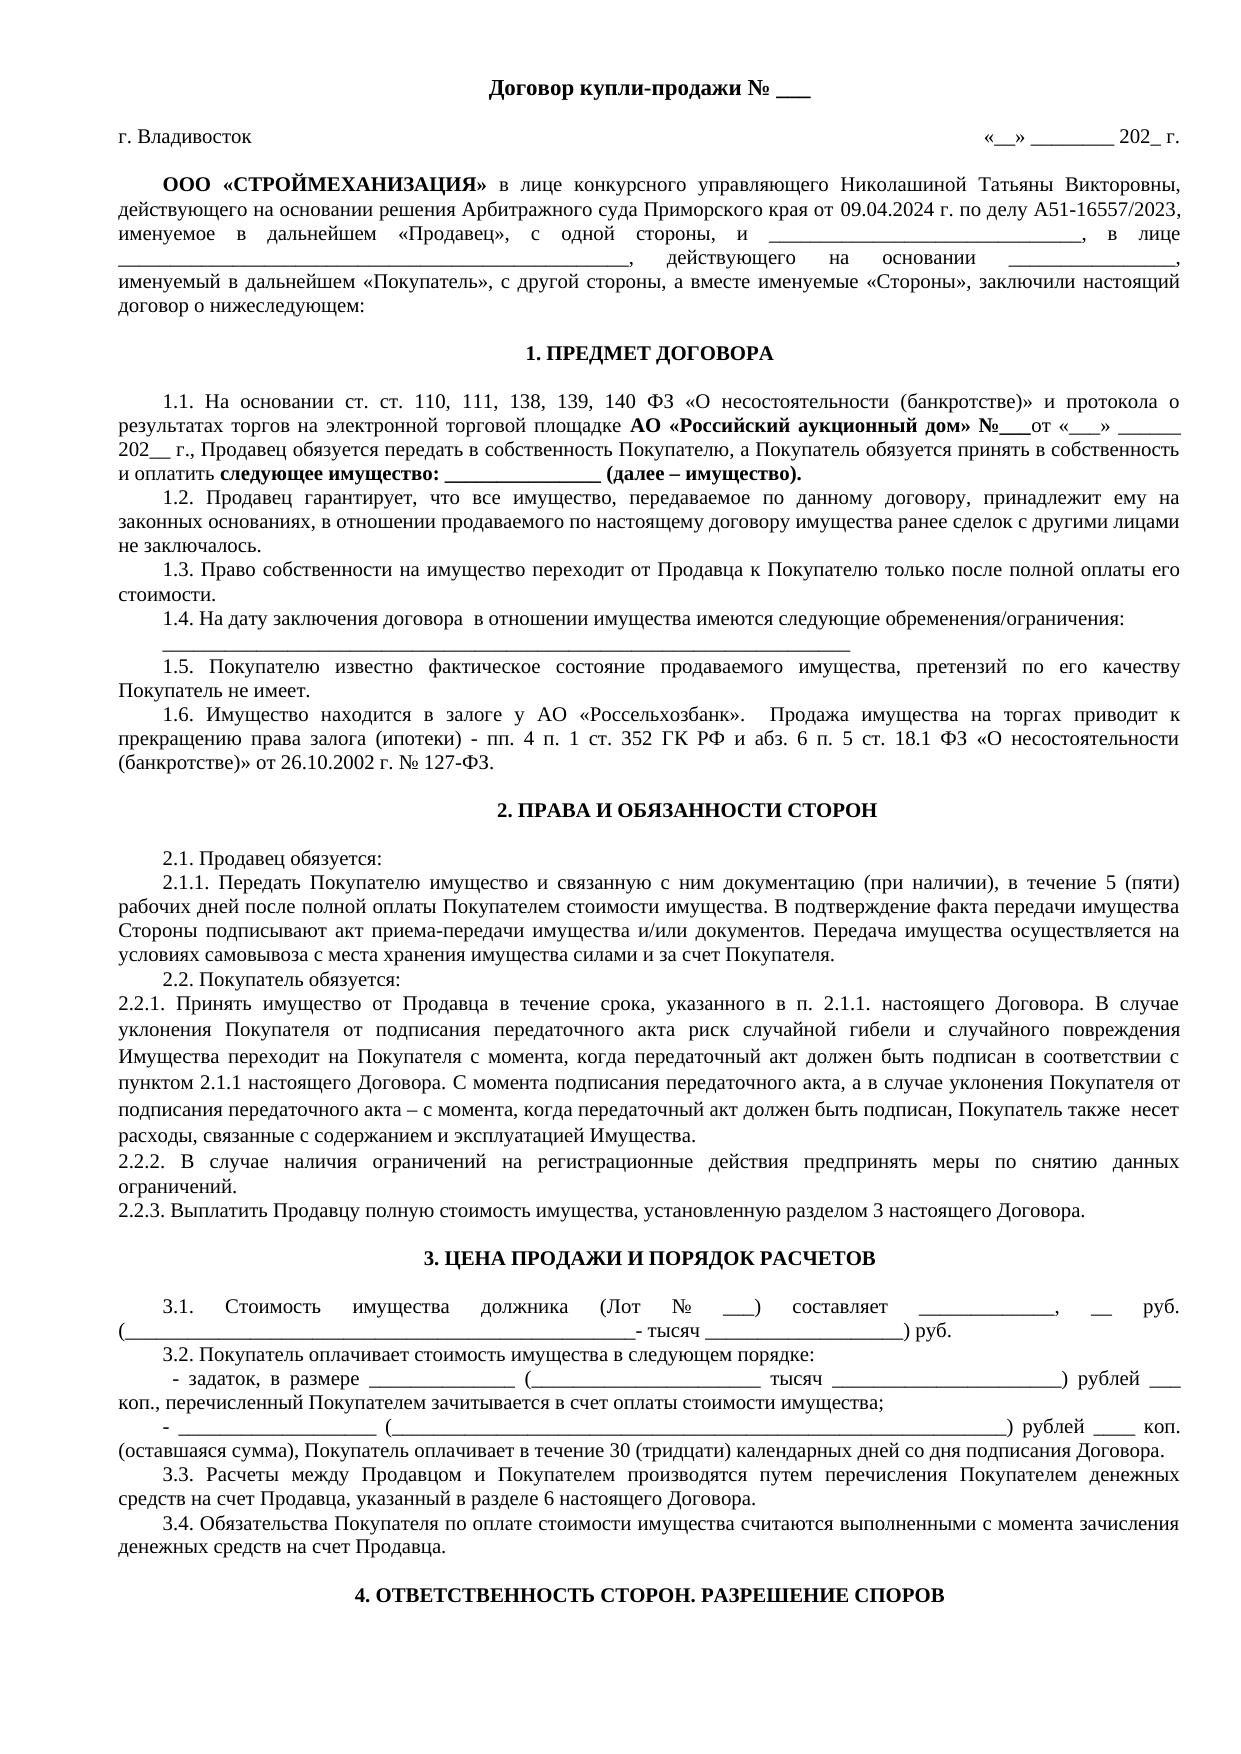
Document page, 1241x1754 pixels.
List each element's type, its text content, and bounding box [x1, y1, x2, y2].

text 1.6. Имущество находится в залоге у АО «Россельхозбанк». Продажа имущества на торгах приводит к прекращению права залога (ипотеки) - пп. 4 п. 1 ст. 352 ГК РФ и абз. 6 п. 5 ст. 18.1 ФЗ «О несостоятельности (банкротстве)» от 26.10.2002 г. № 127-ФЗ. [118, 702, 1181, 774]
text 2.1.1. Передать Покупателю имущество и связанную с ним документацию (при наличии), в течение 5 (пяти) рабочих дней после полной оплаты Покупателем стоимости имущества. В подтверждение факта передачи имущества Стороны подписывают акт приема-передачи имущества и/или документов. Передача имущества осуществляется на условиях самовывоза с места хранения имущества силами и за счет Покупателя. [118, 870, 1181, 966]
text Договор купли-продажи № ___ [118, 74, 1181, 100]
text 2.2.1. Принять имущество от Продавца в течение срока, указанного в п. 2.1.1. настоящего Договора. В случае уклонения Покупателя от подписания передаточного акта риск случайной гибели и случайного повреждения Имущества переходит на Покупателя с момента, когда передаточный акт должен быть подписан в соответствии с пунктом 2.1.1 настоящего Договора. С момента подписания передаточного акта, а в случае уклонения Покупателя от подписания передаточного акта – с момента, когда передаточный акт должен быть подписан, Покупатель также несет расходы, связанные с содержанием и эксплуатацией Имущества. [118, 991, 1181, 1147]
text 1.4. На дату заключения договора в отношении имущества имеются следующие обременения/ограничения: [118, 606, 1181, 629]
text 2.2. Покупатель обязуется: [118, 966, 1181, 991]
text 2.1. Продавец обязуется: [118, 846, 1181, 870]
text 1. ПРЕДМЕТ ДОГОВОРА [118, 341, 1181, 365]
text 1.5. Покупателю известно фактическое состояние продаваемого имущества, претензий по его качеству Покупатель не имеет. [118, 654, 1181, 702]
text 1.1. На основании ст. ст. 110, 111, 138, 139, 140 ФЗ «О несостоятельности (банкротстве)» и протокола о результатах торгов на электронной торговой площадке АО «Российский аукционный дом» №___от «___» ______ 202__ г., Продавец обязуется передать в собственность Покупателю, а Покупатель обязуется принять в собственность и оплатить следующее имущество: _______________ (далее – имущество). [118, 389, 1181, 485]
text 2.2.3. Выплатить Продавцу полную стоимость имущества, установленную разделом 3 настоящего Договора. [118, 1198, 1181, 1222]
text 2. ПРАВА И ОБЯЗАННОСТИ СТОРОН [118, 798, 1181, 822]
text 3.4. Обязательства Покупателя по оплате стоимости имущества считаются выполненными с момента зачисления денежных средств на счет Продавца. [118, 1510, 1181, 1558]
text г. Владивосток «__» ________ 202_ г. [118, 124, 1181, 148]
text 3.1. Стоимость имущества должника (Лот № ___) составляет _____________, __ руб. (_________________________________________________- тысяч ___________________) руб. [118, 1294, 1181, 1342]
text 1.3. Право собственности на имущество переходит от Продавца к Покупателю только после полной оплаты его стоимости. [118, 557, 1181, 606]
text 3. ЦЕНА ПРОДАЖИ И ПОРЯДОК РАСЧЕТОВ [118, 1246, 1181, 1270]
text __________________________________________________________________ [118, 629, 1181, 654]
text 3.3. Расчеты между Продавцом и Покупателем производятся путем перечисления Покупателем денежных средств на счет Продавца, указанный в разделе 6 настоящего Договора. [118, 1462, 1181, 1510]
text 4. ОТВЕТСТВЕННОСТЬ СТОРОН. РАЗРЕШЕНИЕ СПОРОВ [118, 1583, 1181, 1607]
text 1.2. Продавец гарантирует, что все имущество, передаваемое по данному договору, принадлежит ему на законных основаниях, в отношении продаваемого по настоящему договору имущества ранее сделок с другими лицами не заключалось. [118, 485, 1181, 557]
text 3.2. Покупатель оплачивает стоимость имущества в следующем порядке: [118, 1342, 1181, 1366]
text 2.2.2. В случае наличия ограничений на регистрационные действия предпринять меры по снятию данных ограничений. [118, 1149, 1181, 1198]
text ООО «СТРОЙМЕХАНИЗАЦИЯ» в лице конкурсного управляющего Николашиной Татьяны Викторовны, действующего на основании решения Арбитражного суда Приморского края от 09.04.2024 г. по делу А51-16557/2023, именуемое в дальнейшем «Продавец», с одной стороны, и ______________________________, в лице _________________________________________________, действующего на основании ________________, именуемый в дальнейшем «Покупатель», с другой стороны, а вместе именуемые «Стороны», заключили настоящий договор о нижеследующем: [118, 172, 1181, 317]
text - ___________________ (___________________________________________________________) рублей ____ коп. (оставшаяся сумма), Покупатель оплачивает в течение 30 (тридцати) календарных дней со дня подписания Договора. [118, 1414, 1181, 1462]
text - задаток, в размере ______________ (______________________ тысяч ______________________) рублей ___ коп., перечисленный Покупателем зачитывается в счет оплаты стоимости имущества; [118, 1366, 1181, 1414]
